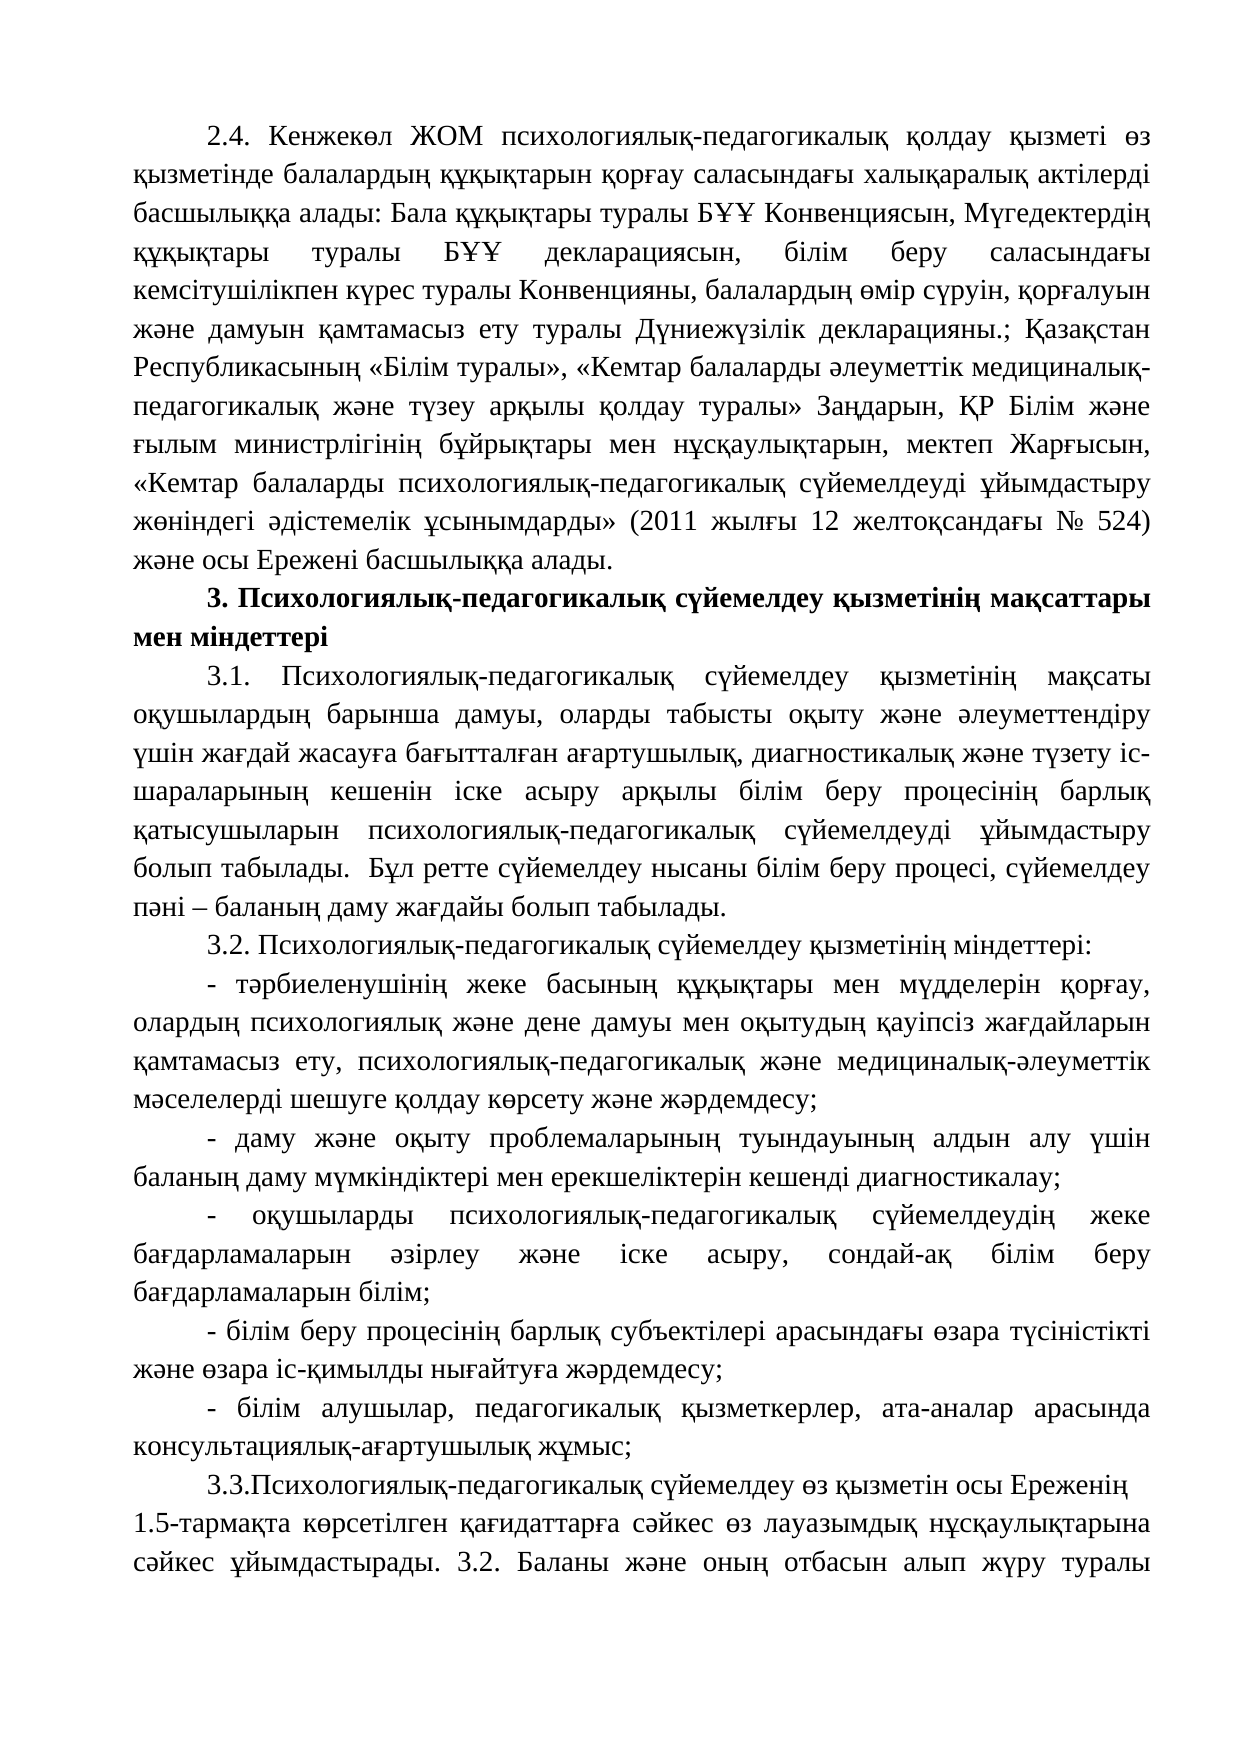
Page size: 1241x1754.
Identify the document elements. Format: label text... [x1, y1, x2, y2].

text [133, 1506, 1152, 1578]
text 3.3.Психологиялық-педагогикалық сүйемелдеу өз қызметін осы Ереженің [133, 1467, 1152, 1501]
text 2.4. Кенжекөл ЖОМ психологиялық-педагогикалық қолдау қызметі өз қызметінде балалардың құқықтарын қорғау саласындағы халықаралық актілерді басшылыққа алады: Бала құқықтары туралы БҰҰ Конвенциясын, Мүгедектердің құқықтары туралы БҰҰ декларациясын, білім беру саласындағы кемсітушілікпен күрес туралы Конвенцияны, балалардың өмір сүруін, қорғалуын және дамуын қамтамасыз ету туралы Дүниежүзілік декларацияны.; Қазақстан Республикасының «Білім туралы», «Кемтар балаларды әлеуметтік медициналық-педагогикалық және түзеу арқылы қолдау туралы» Заңдарын, ҚР Білім және ғылым министрлігінің бұйрықтары мен нұсқаулықтарын, мектеп Жарғысын, «Кемтар балаларды психологиялық-педагогикалық сүйемелдеуді ұйымдастыру жөніндегі әдістемелік ұсынымдарды» (2011 жылғы 12 желтоқсандағы № 524) және осы Ережені басшылыққа алады. [133, 118, 1152, 576]
text - тәрбиеленушінің жеке басының құқықтары мен мүдделерін қорғау, олардың психологиялық және дене дамуы мен оқытудың қауіпсіз жағдайларын қамтамасыз ету, психологиялық-педагогикалық және медициналық-әлеуметтік мәселелерді шешуге қолдау көрсету және жәрдемдесу; [133, 966, 1152, 1115]
text 3.2. Психологиялық-педагогикалық сүйемелдеу қызметінің міндеттері: [133, 927, 1152, 961]
text 3.1. Психологиялық-педагогикалық сүйемелдеу қызметінің мақсаты оқушылардың барынша дамуы, оларды табысты оқыту және әлеуметтендіру үшін жағдай жасауға бағытталған ағартушылық, диагностикалық және түзету іс-шараларының кешенін іске асыру арқылы білім беру процесінің барлық қатысушыларын психологиялық-педагогикалық сүйемелдеуді ұйымдастыру болып табылады. Бұл ретте сүйемелдеу нысаны білім беру процесі, сүйемелдеу пәні – баланың даму жағдайы болып табылады. [133, 658, 1152, 922]
text - оқушыларды психологиялық-педагогикалық сүйемелдеудің жеке бағдарламаларын әзірлеу және іске асыру, сондай-ақ білім беру бағдарламаларын білім; [133, 1197, 1152, 1308]
text - даму және оқыту проблемаларының туындауының алдын алу үшін баланың даму мүмкіндіктері мен ерекшеліктерін кешенді диагностикалау; [133, 1120, 1152, 1192]
text - білім алушылар, педагогикалық қызметкерлер, ата-аналар арасында консультациялық-ағартушылық жұмыс; [133, 1390, 1152, 1462]
text 3. Психологиялық-педагогикалық сүйемелдеу қызметінің мақсаттары мен міндеттері [133, 581, 1152, 653]
text - білім беру процесінің барлық субъектілері арасындағы өзара түсіністікті және өзара іс-қимылды нығайтуға жәрдемдесу; [133, 1313, 1152, 1385]
